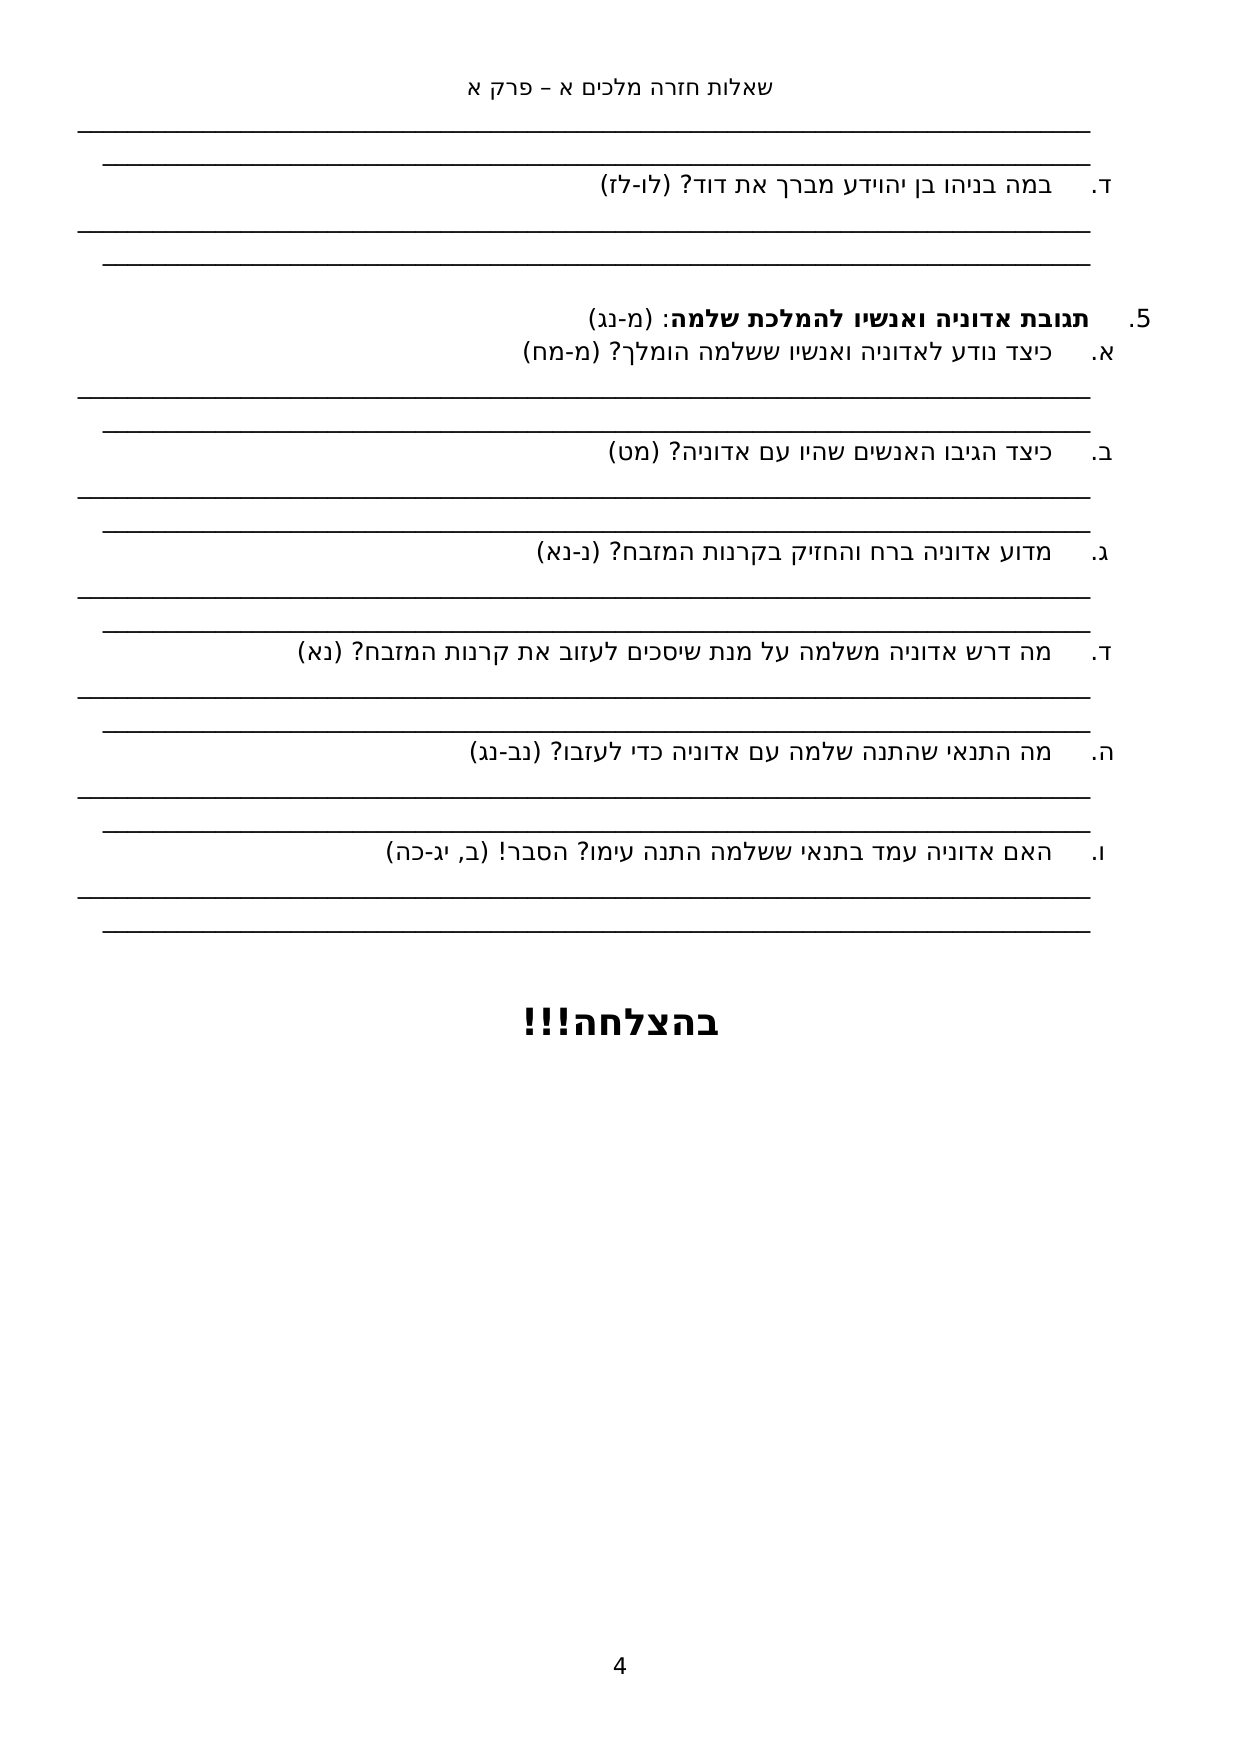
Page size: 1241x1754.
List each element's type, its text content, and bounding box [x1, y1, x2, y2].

text בהצלחה!!! [75, 1000, 1165, 1044]
list כיצד הגיבו האנשים שהיו עם אדוניה? (מט) [75, 434, 1090, 467]
list מה דרש אדוניה משלמה על מנת שיסכים לעזוב את קרנות המזבח? (נא) [75, 634, 1090, 667]
list האם אדוניה עמד בתנאי ששלמה התנה עימו? הסבר! (ב, יג-כה) [75, 834, 1090, 867]
list מדוע אדוניה ברח והחזיק בקרנות המזבח? (נ-נא) [75, 534, 1090, 567]
list כיצד נודע לאדוניה ואנשיו ששלמה הומלך? (מ-מח) [75, 334, 1090, 367]
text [75, 100, 1090, 167]
list במה בניהו בן יהוידע מברך את דוד? (לו-לז) [75, 167, 1090, 200]
list תגובת אדוניה ואנשיו להמלכת שלמה: (מ-נג) [75, 300, 1128, 334]
list מה התנאי שהתנה שלמה עם אדוניה כדי לעזבו? (נב-נג) [75, 734, 1090, 767]
